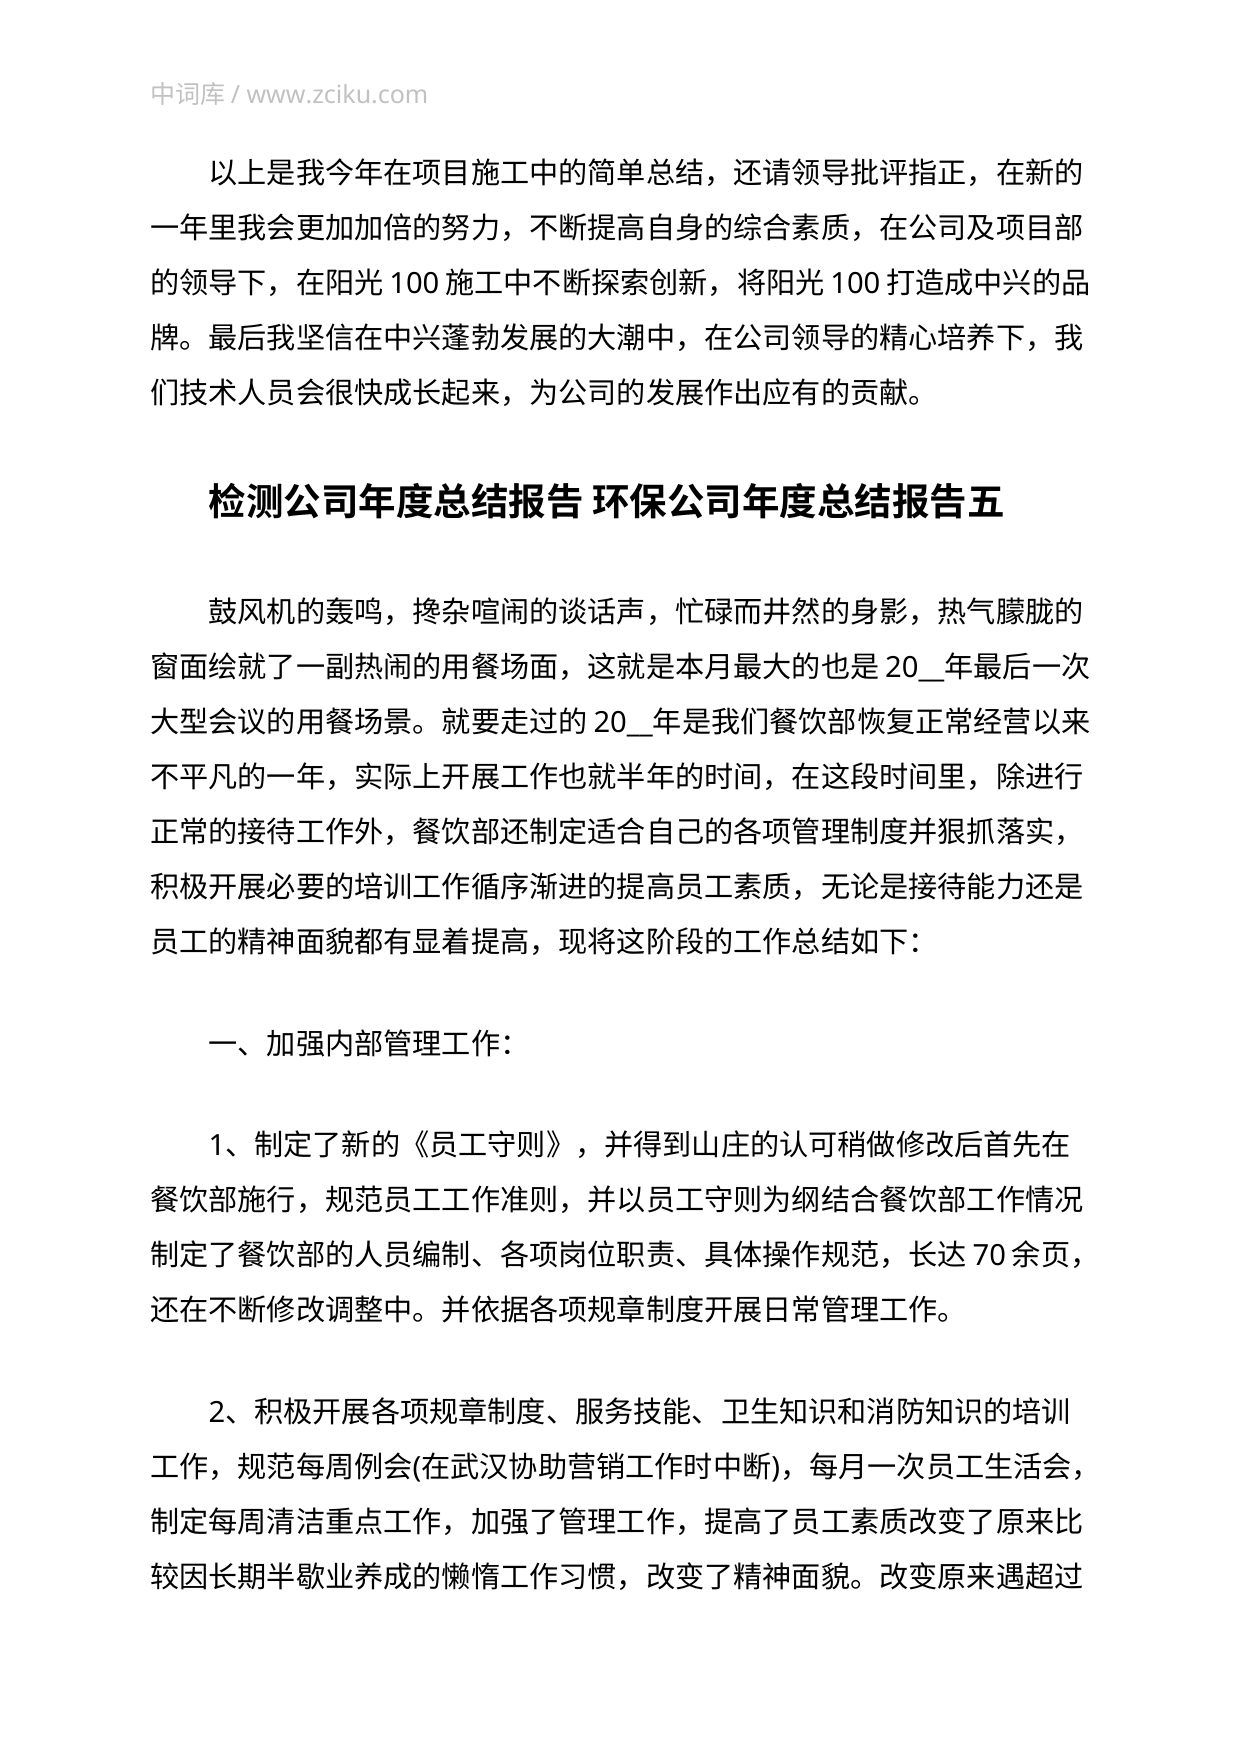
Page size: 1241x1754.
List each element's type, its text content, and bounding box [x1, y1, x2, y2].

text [150, 1389, 1090, 1596]
text 1、制定了新的《员工守则》，并得到山庄的认可稍做修改后首先在餐饮部施行，规范员工工作准则，并以员工守则为纲结合餐饮部工作情况制定了餐饮部的人员编制、各项岗位职责、具体操作规范，长达70余页，还在不断修改调整中。并依据各项规章制度开展日常管理工作。 [150, 1122, 1090, 1329]
text 鼓风机的轰鸣，搀杂喧闹的谈话声，忙碌而井然的身影，热气朦胧的窗面绘就了一副热闹的用餐场面，这就是本月最大的也是20__年最后一次大型会议的用餐场景。就要走过的20__年是我们餐饮部恢复正常经营以来不平凡的一年，实际上开展工作也就半年的时间，在这段时间里，除进行正常的接待工作外，餐饮部还制定适合自己的各项管理制度并狠抓落实，积极开展必要的培训工作循序渐进的提高员工素质，无论是接待能力还是员工的精神面貌都有显着提高，现将这阶段的工作总结如下： [150, 589, 1090, 961]
text 以上是我今年在项目施工中的简单总结，还请领导批评指正，在新的一年里我会更加加倍的努力，不断提高自身的综合素质，在公司及项目部的领导下，在阳光100施工中不断探索创新，将阳光100打造成中兴的品牌。最后我坚信在中兴蓬勃发展的大潮中，在公司领导的精心培养下，我们技术人员会很快成长起来，为公司的发展作出应有的贡献。 [150, 150, 1090, 412]
text 一、加强内部管理工作： [150, 1020, 1090, 1062]
text 检测公司年度总结报告 环保公司年度总结报告五 [150, 471, 1090, 526]
